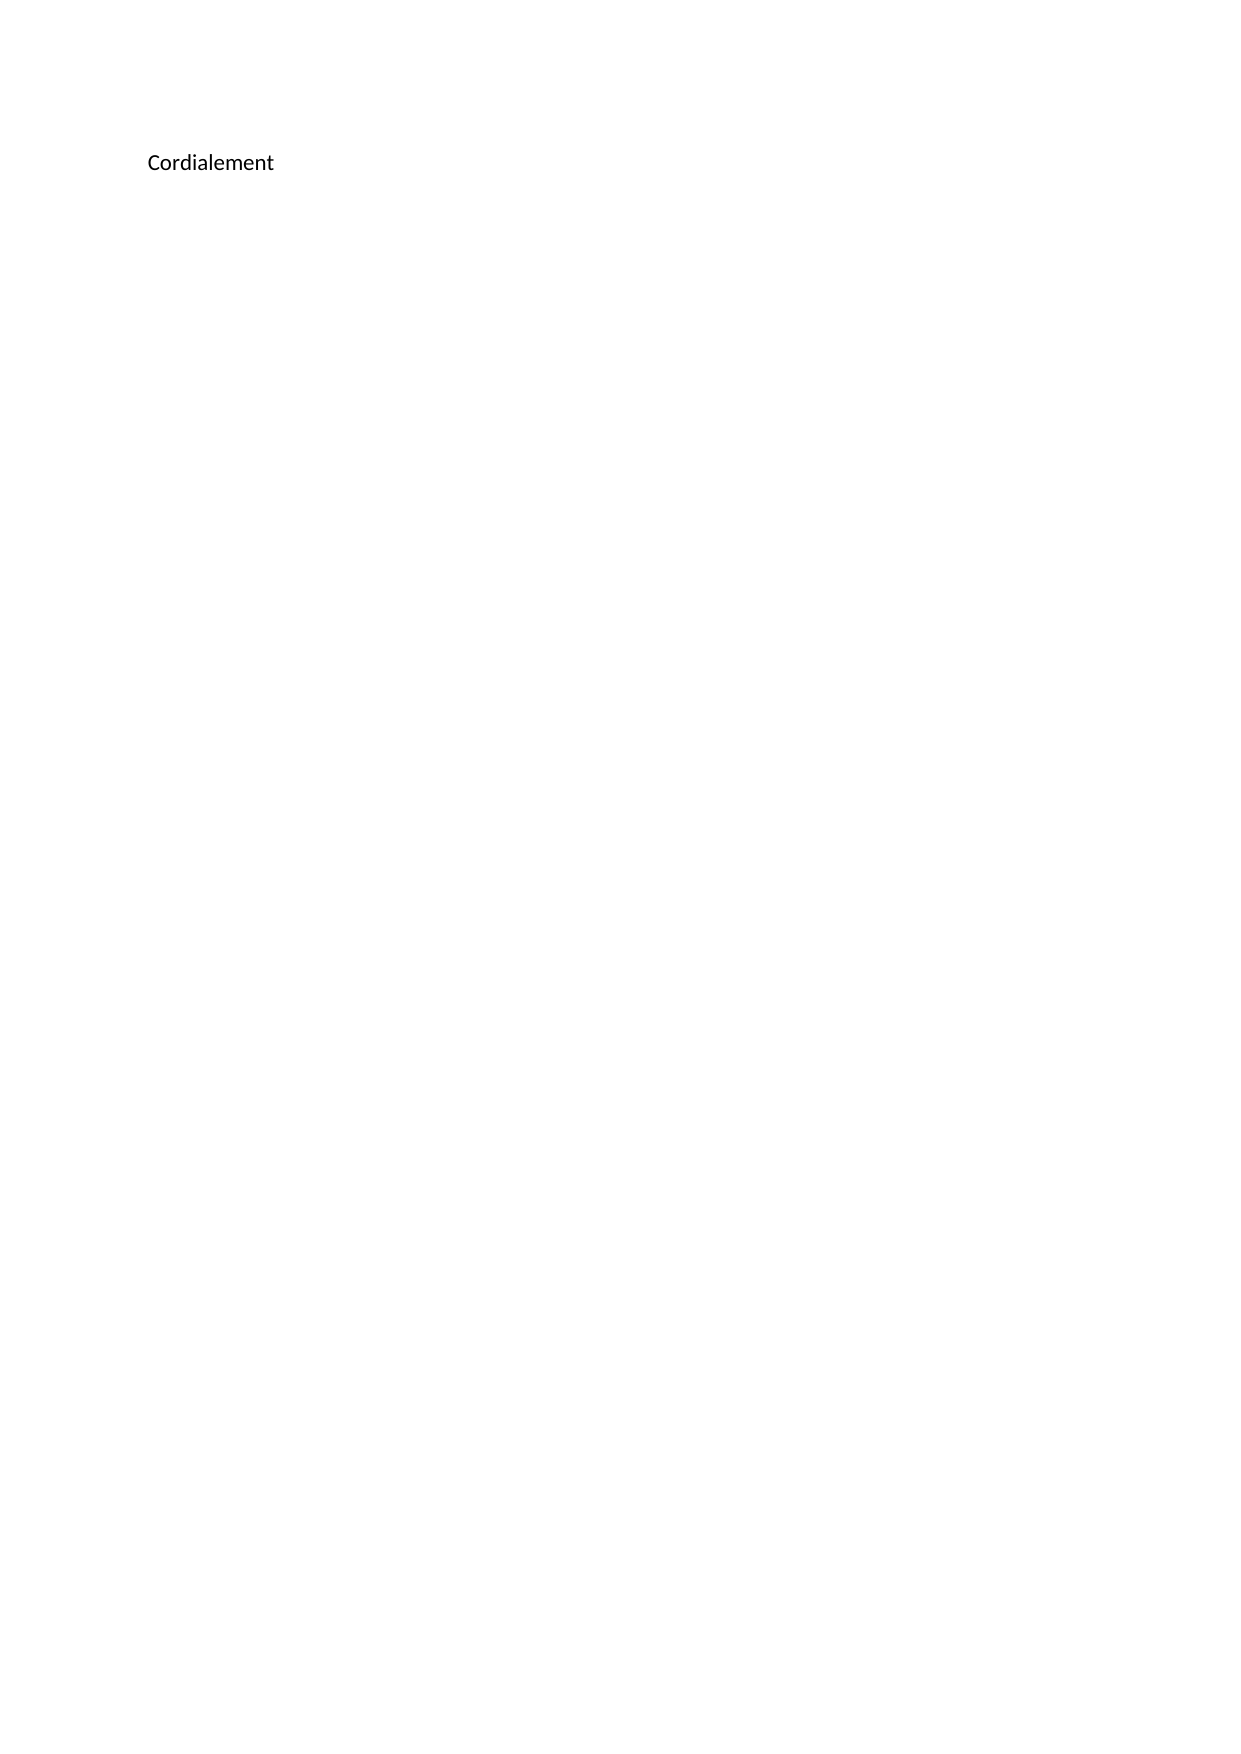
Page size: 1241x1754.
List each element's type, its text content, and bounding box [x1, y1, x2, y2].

text Cordialement [148, 148, 1093, 176]
